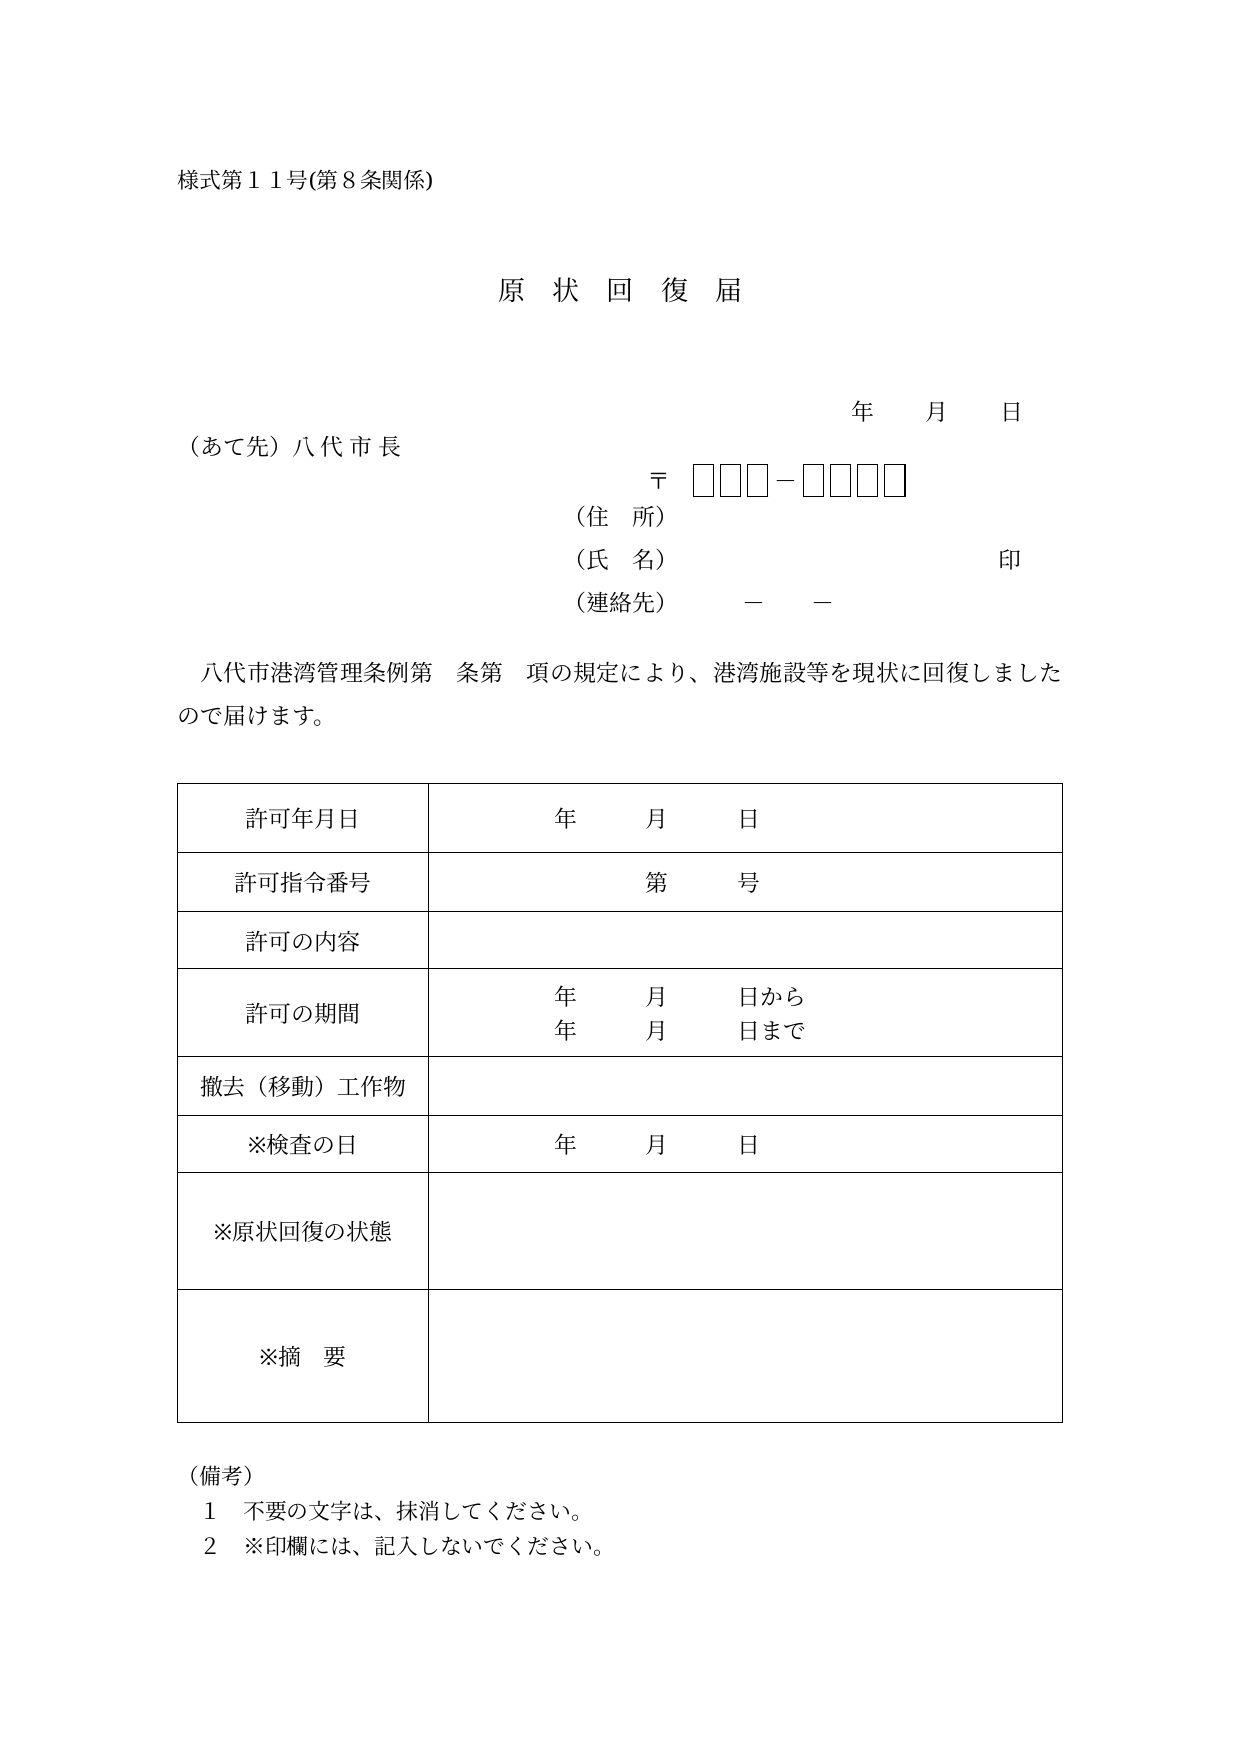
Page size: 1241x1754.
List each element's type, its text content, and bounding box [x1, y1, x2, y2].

table_cell 許可の期間 [178, 969, 428, 1056]
table_cell ※検査の日 [178, 1116, 428, 1172]
table_cell 年 月 日から 年 月 日まで [429, 969, 1062, 1056]
text （氏 名） 印 [177, 541, 1063, 576]
text １ 不要の文字は、抹消してください。 [177, 1493, 1063, 1527]
table_cell [429, 912, 1062, 968]
text 八代市港湾管理条例第 条第 項の規定により、港湾施設等を現状に回復しましたので届けます。 [177, 654, 1063, 732]
table_header 許可年月日 [178, 784, 428, 852]
text 原 状 回 復 届 [177, 253, 1063, 323]
text （連絡先） － － [177, 584, 1063, 619]
text 〒 8 6 6 － 8 6 0 8 [177, 463, 1063, 498]
table_header 年 月 日 [429, 784, 1062, 852]
text （備考） [177, 1458, 1063, 1493]
table_cell 年 月 日 [429, 1116, 1062, 1172]
text （あて先）八 代 市 長 [177, 428, 1063, 463]
table_cell [429, 1057, 1062, 1115]
table_cell 許可の内容 [178, 912, 428, 968]
text 年 月 日 [177, 393, 1063, 428]
table_cell ※摘 要 [178, 1290, 428, 1422]
text ２ ※印欄には、記入しないでください。 [177, 1527, 1063, 1562]
table_cell 許可指令番号 [178, 853, 428, 911]
table_cell [429, 1173, 1062, 1289]
table_cell ※原状回復の状態 [178, 1173, 428, 1289]
table_cell [429, 1290, 1062, 1422]
text 様式第１１号(第８条関係) [177, 162, 1063, 196]
table_cell 撤去（移動）工作物 [178, 1057, 428, 1115]
table_cell 第 号 [429, 853, 1062, 911]
text （住 所） [177, 498, 1063, 533]
